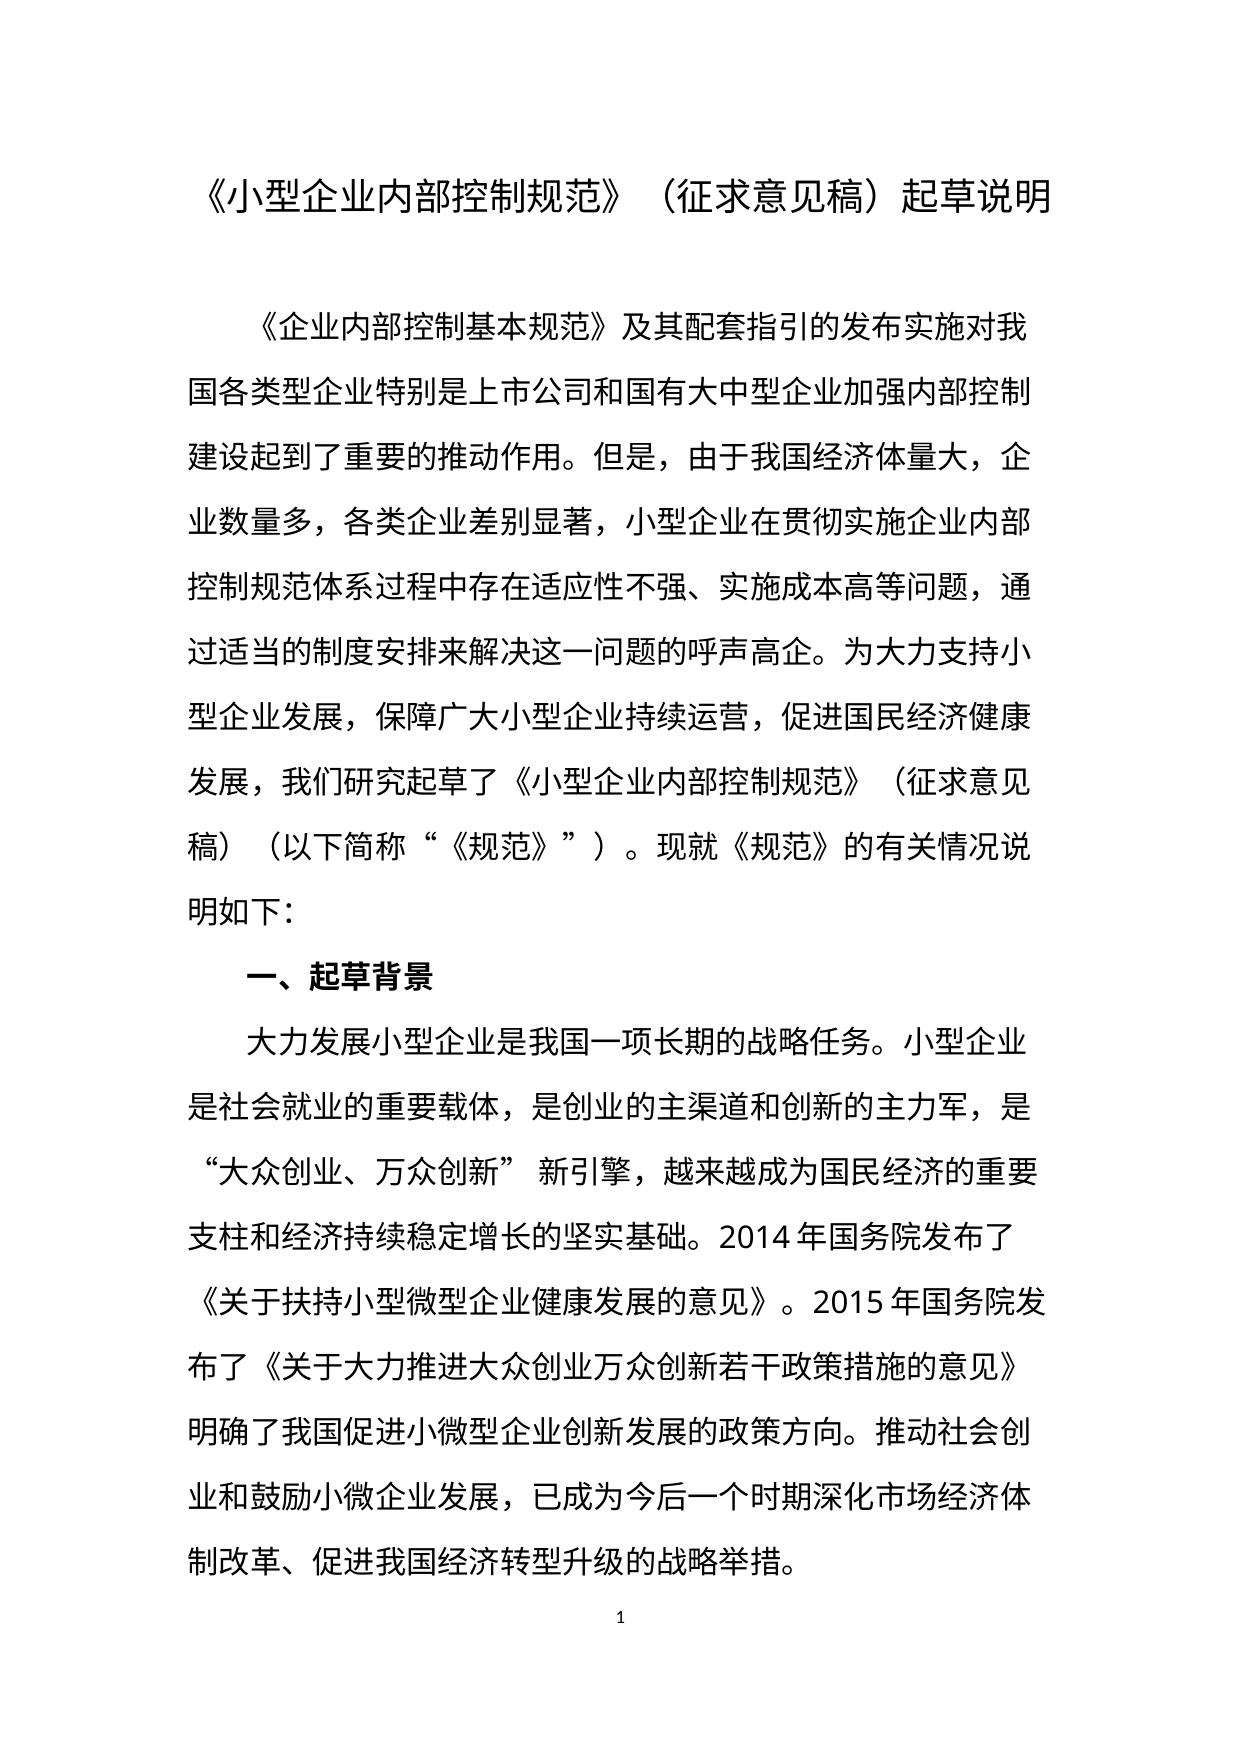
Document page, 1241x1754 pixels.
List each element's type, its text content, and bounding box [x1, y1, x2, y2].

text 《小型企业内部控制规范》（征求意见稿）起草说明 [187, 162, 1053, 227]
text 一、起草背景 [187, 942, 1053, 1007]
text 《企业内部控制基本规范》及其配套指引的发布实施对我国各类型企业特别是上市公司和国有大中型企业加强内部控制建设起到了重要的推动作用。但是，由于我国经济体量大，企业数量多，各类企业差别显著，小型企业在贯彻实施企业内部控制规范体系过程中存在适应性不强、实施成本高等问题，通过适当的制度安排来解决这一问题的呼声高企。为大力支持小型企业发展，保障广大小型企业持续运营，促进国民经济健康发展，我们研究起草了《小型企业内部控制规范》（征求意见稿）（以下简称“《规范》”）。现就《规范》的有关情况说明如下： [187, 292, 1053, 942]
text 大力发展小型企业是我国一项长期的战略任务。小型企业是社会就业的重要载体，是创业的主渠道和创新的主力军，是“大众创业、万众创新” 新引擎，越来越成为国民经济的重要支柱和经济持续稳定增长的坚实基础。2014年国务院发布了《关于扶持小型微型企业健康发展的意见》。2015年国务院发布了《关于大力推进大众创业万众创新若干政策措施的意见》明确了我国促进小微型企业创新发展的政策方向。推动社会创业和鼓励小微企业发展，已成为今后一个时期深化市场经济体制改革、促进我国经济转型升级的战略举措。 [187, 1007, 1053, 1592]
